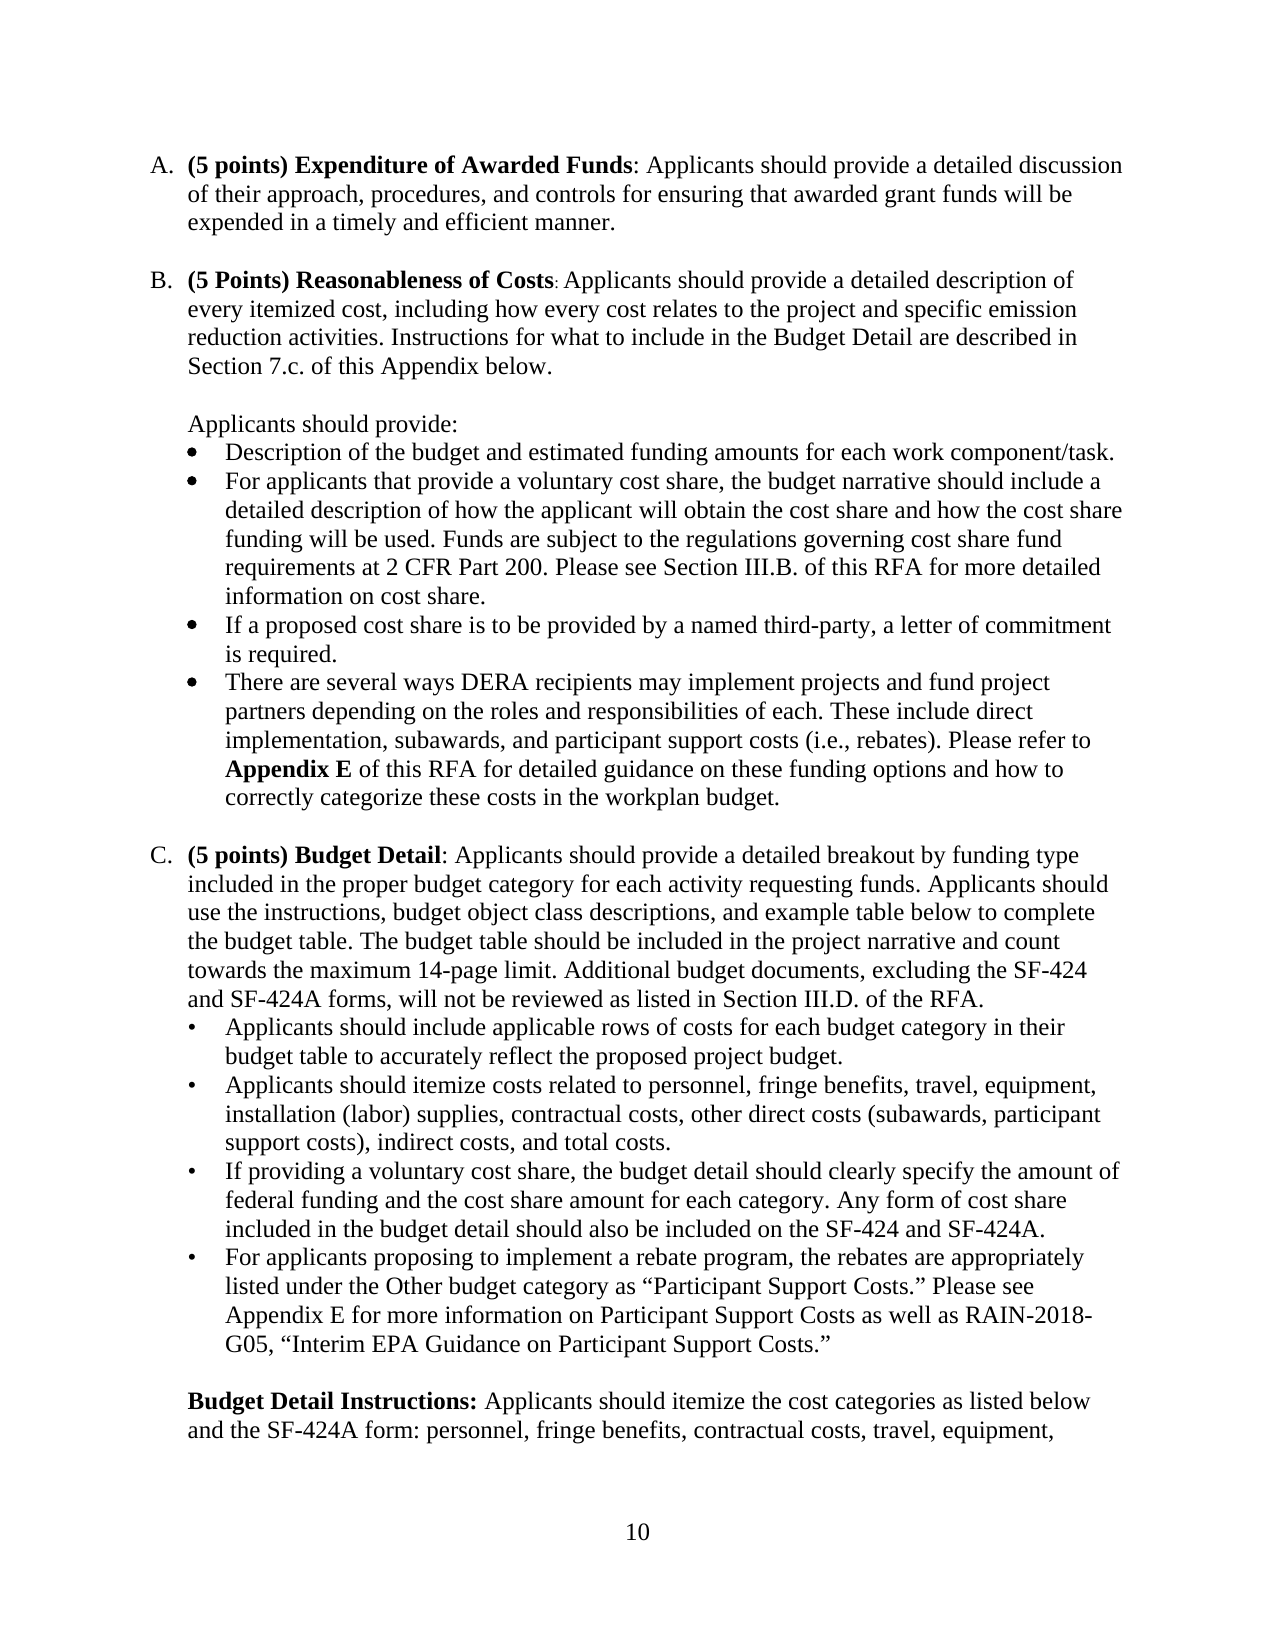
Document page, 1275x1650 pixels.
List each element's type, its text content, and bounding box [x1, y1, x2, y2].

list (5 points) Expenditure of Awarded Funds: Applicants should provide a detailed discussion of their approach, procedures, and controls for ensuring that awarded grant funds will be expended in a timely and efficient manner. [150, 150, 1125, 236]
list (5 points) Budget Detail: Applicants should provide a detailed breakout by funding type included in the proper budget category for each activity requesting funds. Applicants should use the instructions, budget object class descriptions, and example table below to complete the budget table. The budget table should be included in the project narrative and count towards the maximum 14-page limit. Additional budget documents, excluding the SF-424 and SF-424A forms, will not be reviewed as listed in Section III.D. of the RFA. [150, 840, 1125, 1012]
list For applicants that provide a voluntary cost share, the budget narrative should include a detailed description of how the applicant will obtain the cost share and how the cost share funding will be used. Funds are subject to the regulations governing cost share fund requirements at 2 CFR Part 200. Please see Section III.B. of this RFA for more detailed information on cost share. [187, 466, 1125, 610]
list Applicants should provide: [187, 409, 1125, 437]
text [187, 1386, 1125, 1444]
text • If providing a voluntary cost share, the budget detail should clearly specify the amount of federal funding and the cost share amount for each category. Any form of cost share included in the budget detail should also be included on the SF-424 and SF-424A. [187, 1156, 1125, 1242]
list There are several ways DERA recipients may implement projects and fund project partners depending on the roles and responsibilities of each. These include direct implementation, subawards, and participant support costs (i.e., rebates). Please refer to Appendix E of this RFA for detailed guidance on these funding options and how to correctly categorize these costs in the workplan budget. [187, 667, 1125, 811]
text • Applicants should itemize costs related to personnel, fringe benefits, travel, equipment, installation (labor) supplies, contractual costs, other direct costs (subawards, participant support costs), indirect costs, and total costs. [187, 1070, 1125, 1156]
text • For applicants proposing to implement a rebate program, the rebates are appropriately listed under the Other budget category as “Participant Support Costs.” Please see Appendix E for more information on Participant Support Costs as well as RAIN-2018-G05, “Interim EPA Guidance on Participant Support Costs.” [187, 1242, 1125, 1357]
list (5 Points) Reasonableness of Costs: Applicants should provide a detailed description of every itemized cost, including how every cost relates to the project and specific emission reduction activities. Instructions for what to include in the Budget Detail are described in Section 7.c. of this Appendix below. [150, 265, 1125, 380]
list If a proposed cost share is to be provided by a named third-party, a letter of commitment is required. [187, 610, 1125, 667]
list Description of the budget and estimated funding amounts for each work component/task. [187, 437, 1125, 466]
text • Applicants should include applicable rows of costs for each budget category in their budget table to accurately reflect the proposed project budget. [187, 1012, 1125, 1070]
